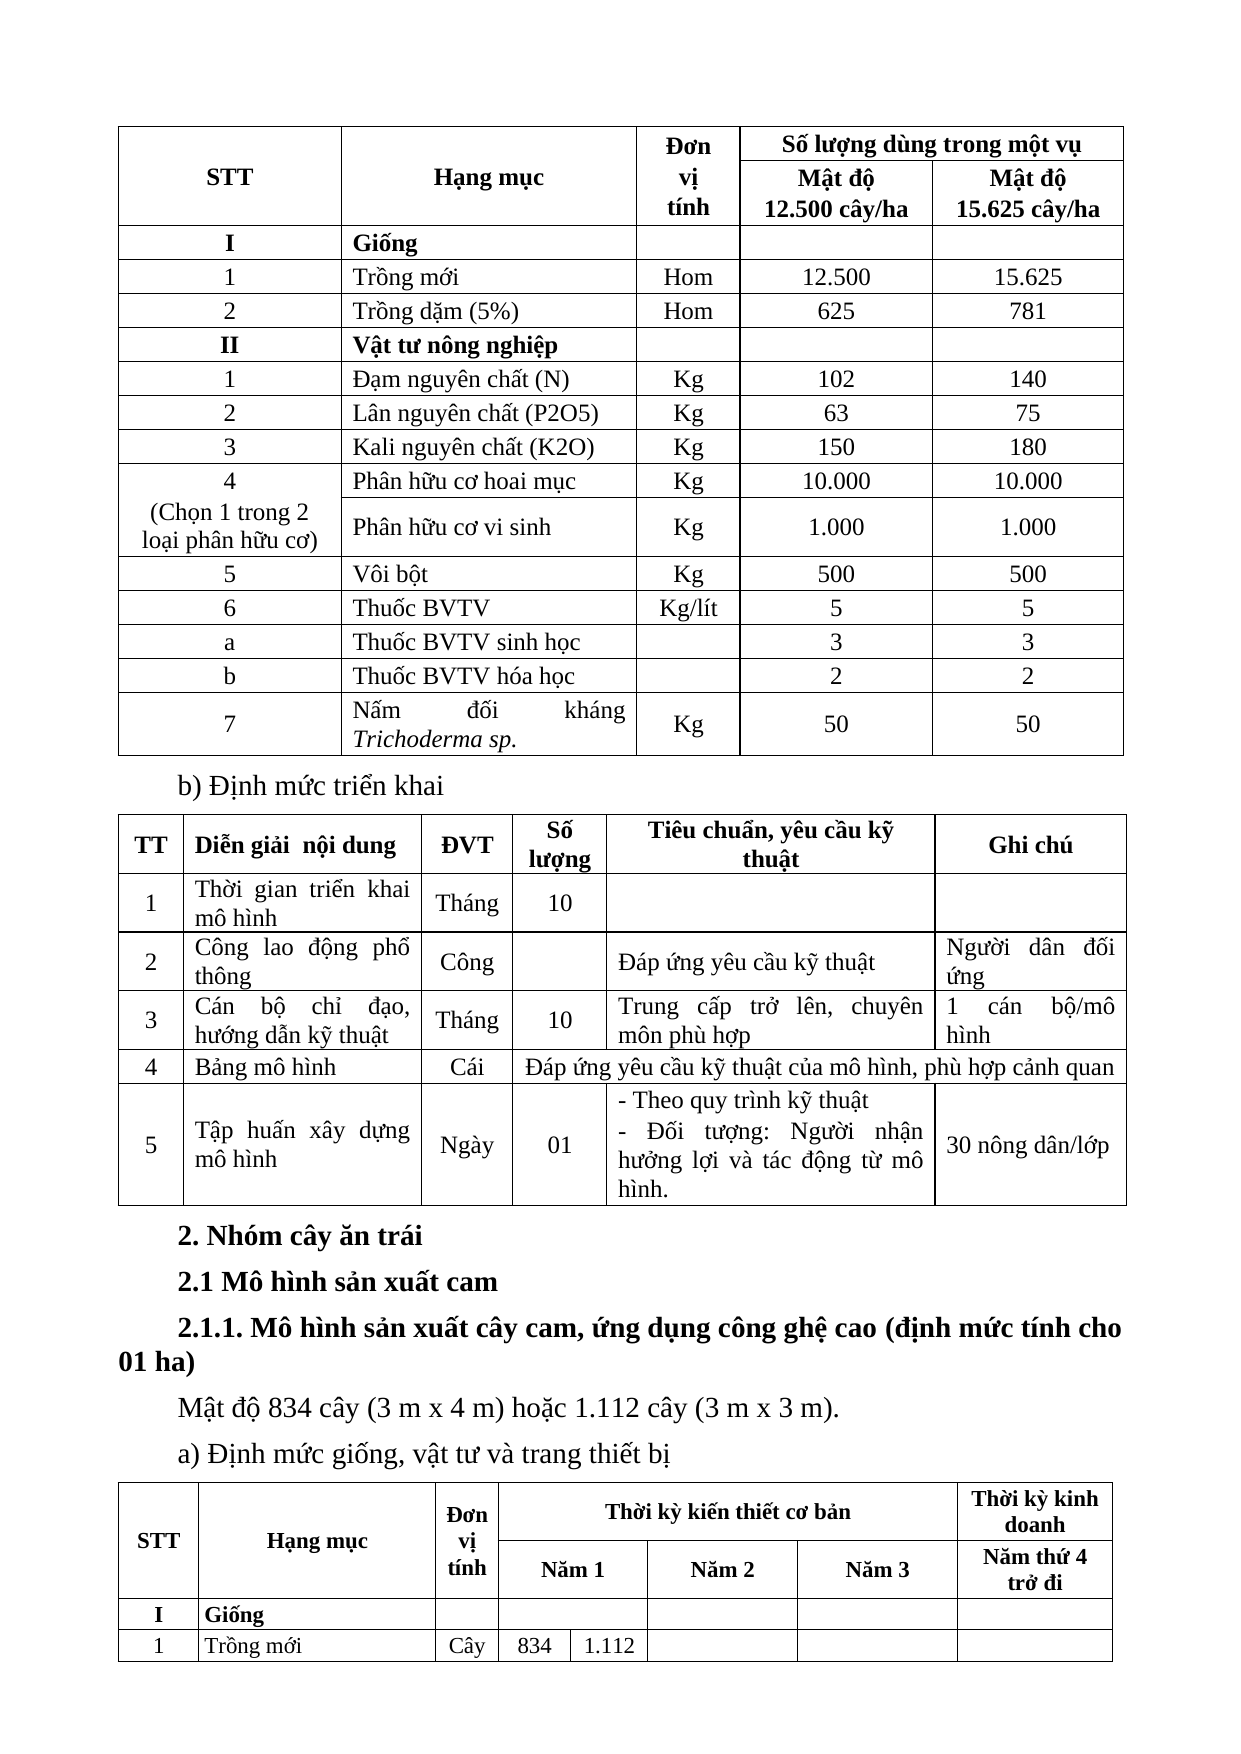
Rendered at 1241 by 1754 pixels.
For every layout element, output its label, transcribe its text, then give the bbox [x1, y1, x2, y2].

table_cell 2 [119, 396, 341, 429]
table_cell 50 [741, 693, 932, 755]
table_cell Công [422, 933, 512, 990]
table_cell 500 [933, 557, 1123, 590]
table_header STT [119, 127, 341, 225]
table_cell [648, 1630, 797, 1661]
table_cell I [119, 226, 341, 259]
table_header Số lượng [513, 815, 606, 873]
table_header Số lượng dùng trong một vụ [741, 127, 1123, 160]
table_cell Mật độ 12.500 cây/ha [741, 161, 932, 225]
table_header Tiêu chuẩn, yêu cầu kỹ thuật [607, 815, 934, 873]
table_cell Ngày [422, 1084, 512, 1205]
table_cell 1.000 [933, 498, 1123, 556]
table_cell 1 [119, 260, 341, 293]
table_cell 834 [499, 1630, 570, 1661]
table_cell [741, 328, 932, 361]
table_cell [936, 874, 1126, 931]
table_header TT [119, 815, 183, 873]
table_cell [798, 1599, 957, 1629]
table_cell 6 [119, 591, 341, 624]
text 2.1 Mô hình sản xuất cam [118, 1264, 1122, 1298]
table_cell [436, 1599, 498, 1629]
table_cell 4 (Chọn 1 trong 2 loại phân hữu cơ) [119, 464, 341, 556]
text b) Định mức triển khai [118, 768, 1122, 802]
table_cell 1.112 [571, 1630, 647, 1661]
table_cell [607, 874, 934, 931]
table_cell 3 [119, 430, 341, 463]
table_cell Nấm đối kháng Trichoderma sp. [342, 693, 636, 755]
table_header Hạng mục [199, 1483, 435, 1598]
table_cell 3 [933, 625, 1123, 658]
table_cell [637, 226, 739, 259]
table_header ĐVT [422, 815, 512, 873]
table_cell Tháng [422, 874, 512, 931]
table_cell 1.000 [741, 498, 932, 556]
list a) Định mức giống, vật tư và trang thiết bị [118, 1436, 1122, 1469]
table_cell Thuốc BVTV sinh học [342, 625, 636, 658]
table_cell 4 [119, 1050, 183, 1082]
table_cell 75 [933, 396, 1123, 429]
table_cell Trung cấp trở lên, chuyên môn phù hợp [607, 991, 934, 1048]
table_cell Kali nguyên chất (K2O) [342, 430, 636, 463]
table_header Diễn giải nội dung [184, 815, 421, 873]
table_cell 1 [119, 874, 183, 931]
table_cell Vôi bột [342, 557, 636, 590]
table_cell b [119, 659, 341, 692]
table_cell Thời gian triển khai mô hình [184, 874, 421, 931]
text 2. Nhóm cây ăn trái [118, 1218, 1122, 1252]
table_cell 102 [741, 362, 932, 395]
table_header Đơn vị tính [637, 127, 739, 225]
table_cell 3 [741, 625, 932, 658]
table_cell Trồng mới [342, 260, 636, 293]
table_cell Giống [342, 226, 636, 259]
table_cell [637, 328, 739, 361]
table_cell Hom [637, 294, 739, 327]
table_cell Phân hữu cơ vi sinh [342, 498, 636, 556]
table_cell Năm thứ 4 trở đi [958, 1541, 1112, 1598]
table_cell 63 [741, 396, 932, 429]
table_header Đơn vị tính [436, 1483, 498, 1598]
table_cell Phân hữu cơ hoai mục [342, 464, 636, 497]
table_cell [933, 328, 1123, 361]
table_cell 1 [119, 1630, 198, 1661]
table_header STT [119, 1483, 198, 1598]
table_cell 2 [119, 294, 341, 327]
table_cell Kg [637, 396, 739, 429]
table_cell 5 [119, 557, 341, 590]
table_cell Kg [637, 557, 739, 590]
table_cell Trồng dặm (5%) [342, 294, 636, 327]
table_cell [933, 226, 1123, 259]
table_cell [637, 659, 739, 692]
table_cell Mật độ 15.625 cây/ha [933, 161, 1123, 225]
table_cell Hom [637, 260, 739, 293]
table_header Thời kỳ kinh doanh [958, 1483, 1112, 1540]
table_cell Kg/lít [637, 591, 739, 624]
table_cell 10 [513, 991, 606, 1048]
table_cell Vật tư nông nghiệp [342, 328, 636, 361]
table_header Ghi chú [936, 815, 1126, 873]
table_cell 10 [513, 874, 606, 931]
table_cell Thuốc BVTV [342, 591, 636, 624]
table_cell Công lao động phổ thông [184, 933, 421, 990]
table_cell [648, 1599, 797, 1629]
table_cell Kg [637, 430, 739, 463]
table_cell 10.000 [933, 464, 1123, 497]
table_cell 50 [933, 693, 1123, 755]
table_cell 5 [119, 1084, 183, 1205]
table_cell Cái [422, 1050, 512, 1082]
table_cell 30 nông dân/lớp [936, 1084, 1126, 1205]
table_cell Người dân đối ứng [936, 933, 1126, 990]
table_cell Đáp ứng yêu cầu kỹ thuật của mô hình, phù hợp cảnh quan [513, 1050, 1126, 1082]
table_cell 12.500 [741, 260, 932, 293]
table_cell [798, 1630, 957, 1661]
table_cell I [119, 1599, 198, 1629]
table_cell 140 [933, 362, 1123, 395]
table_cell 01 [513, 1084, 606, 1205]
text Mật độ 834 cây (3 m x 4 m) hoặc 1.112 cây (3 m x 3 m). [118, 1390, 1122, 1423]
text 2.1.1. Mô hình sản xuất cây cam, ứng dụng công ghệ cao (định mức tính cho 01 ha) [118, 1310, 1122, 1377]
table_cell Trồng mới [199, 1630, 435, 1661]
table_cell Kg [637, 693, 739, 755]
table_cell a [119, 625, 341, 658]
table_cell Giống [199, 1599, 435, 1629]
table_cell 15.625 [933, 260, 1123, 293]
table_cell [741, 226, 932, 259]
table_cell Kg [637, 464, 739, 497]
table_cell 2 [933, 659, 1123, 692]
table_cell 2 [741, 659, 932, 692]
table_cell [513, 933, 606, 990]
table_cell 1 [119, 362, 341, 395]
table_cell 5 [933, 591, 1123, 624]
table_cell 180 [933, 430, 1123, 463]
table_cell Kg [637, 498, 739, 556]
table_cell 7 [119, 693, 341, 755]
table_cell II [119, 328, 341, 361]
table_cell 500 [741, 557, 932, 590]
table_cell 625 [741, 294, 932, 327]
table_cell Năm 3 [798, 1541, 957, 1598]
table_cell Tập huấn xây dựng mô hình [184, 1084, 421, 1205]
table_cell Đạm nguyên chất (N) [342, 362, 636, 395]
table_cell 2 [119, 933, 183, 990]
table_cell [499, 1599, 647, 1629]
table_header Hạng mục [342, 127, 636, 225]
table_cell Lân nguyên chất (P2O5) [342, 396, 636, 429]
table_cell - Theo quy trình kỹ thuật - Đối tượng: Người nhận hưởng lợi và tác động từ mô hình. [607, 1084, 934, 1205]
table_cell Cây [436, 1630, 498, 1661]
table_cell Kg [637, 362, 739, 395]
table_header Thời kỳ kiến thiết cơ bản [499, 1483, 957, 1540]
table_cell Đáp ứng yêu cầu kỹ thuật [607, 933, 934, 990]
table_cell Năm 2 [648, 1541, 797, 1598]
table_cell 5 [741, 591, 932, 624]
table_cell [637, 625, 739, 658]
table_cell 781 [933, 294, 1123, 327]
table_cell 150 [741, 430, 932, 463]
table_cell Cán bộ chỉ đạo, hướng dẫn kỹ thuật [184, 991, 421, 1048]
table_cell Bảng mô hình [184, 1050, 421, 1082]
table_cell [958, 1630, 1112, 1661]
table_cell Tháng [422, 991, 512, 1048]
table_cell Năm 1 [499, 1541, 647, 1598]
table_cell 3 [119, 991, 183, 1048]
table_cell 1 cán bộ/mô hình [936, 991, 1126, 1048]
table_cell Thuốc BVTV hóa học [342, 659, 636, 692]
table_cell [958, 1599, 1112, 1629]
table_cell 10.000 [741, 464, 932, 497]
